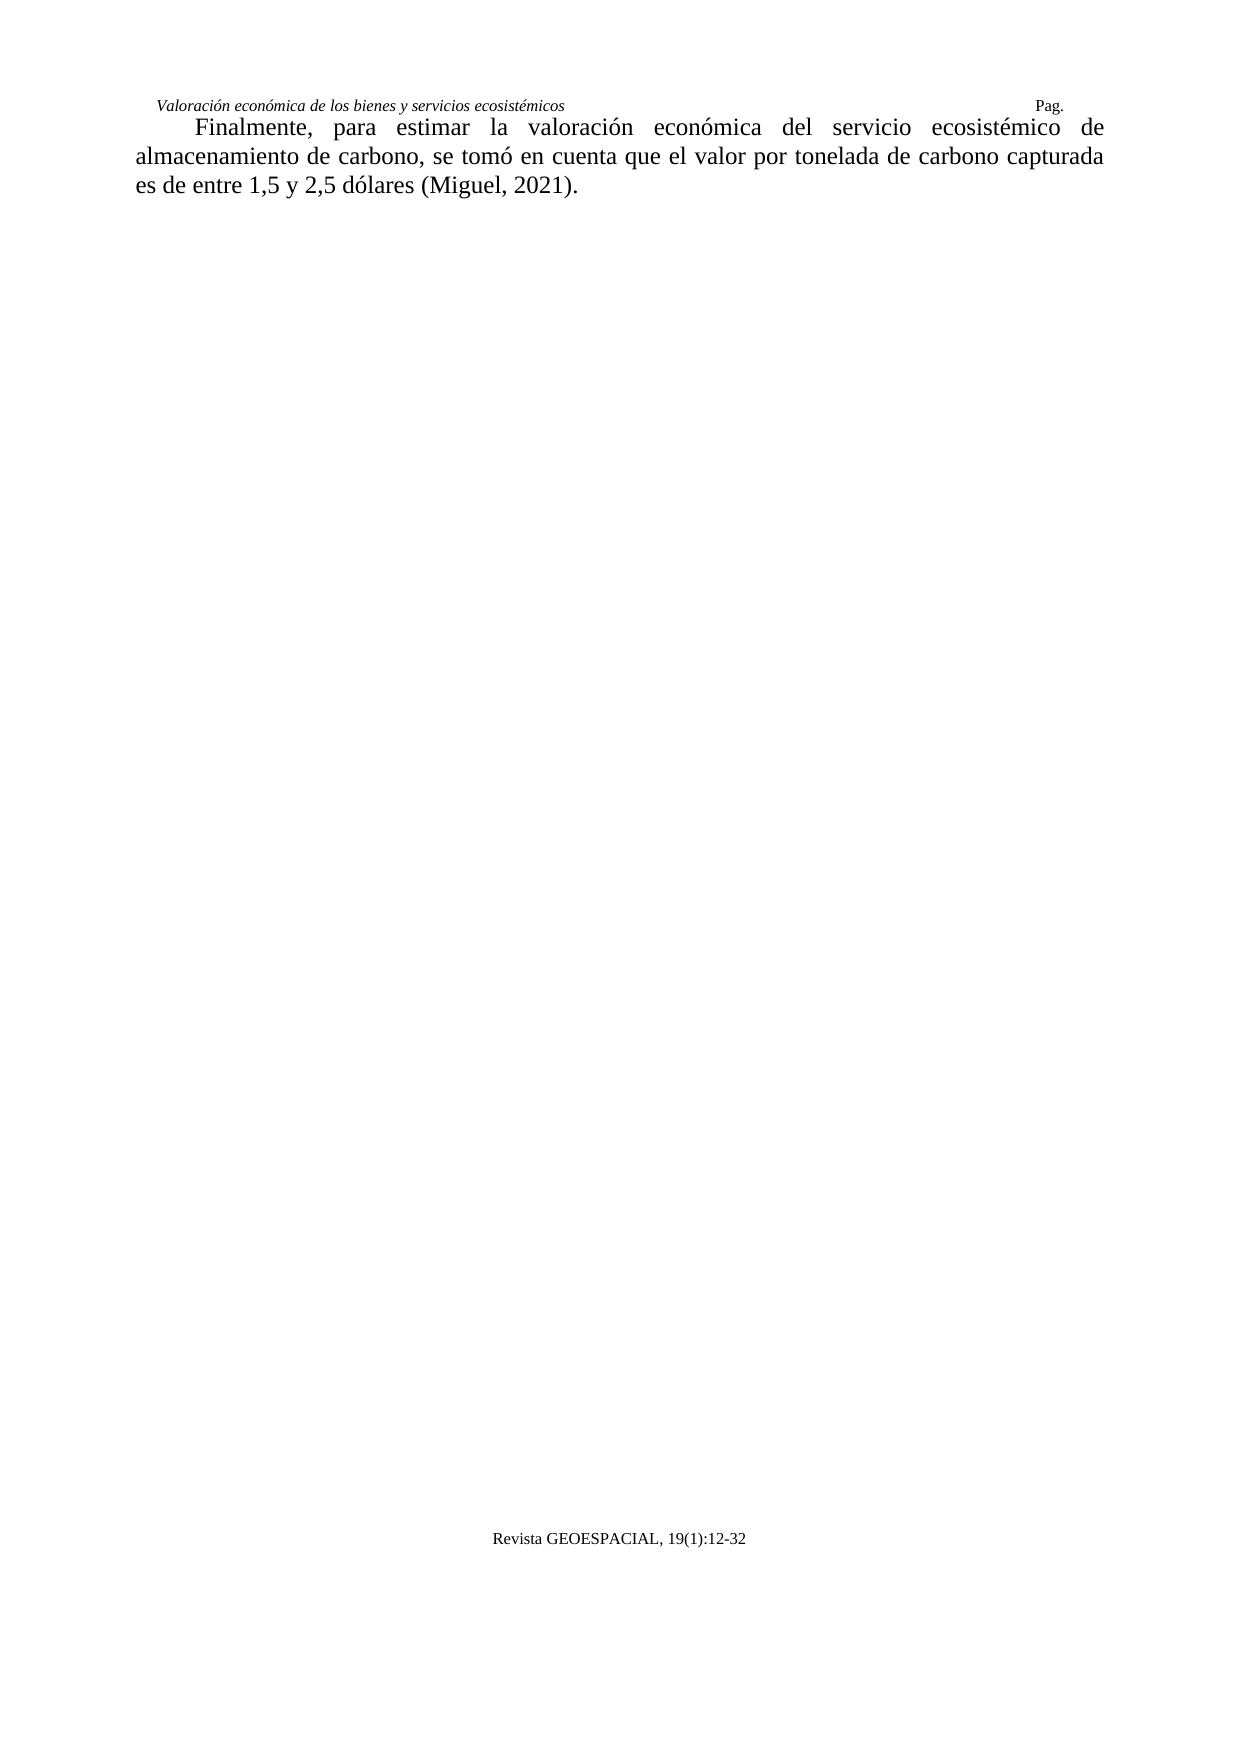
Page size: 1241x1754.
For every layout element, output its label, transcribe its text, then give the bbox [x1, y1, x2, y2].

text Finalmente, para estimar la valoración económica del servicio ecosistémico de almacenamiento de carbono, se tomó en cuenta que el valor por tonelada de carbono capturada es de entre 1,5 y 2,5 dólares . [135, 112, 1105, 199]
